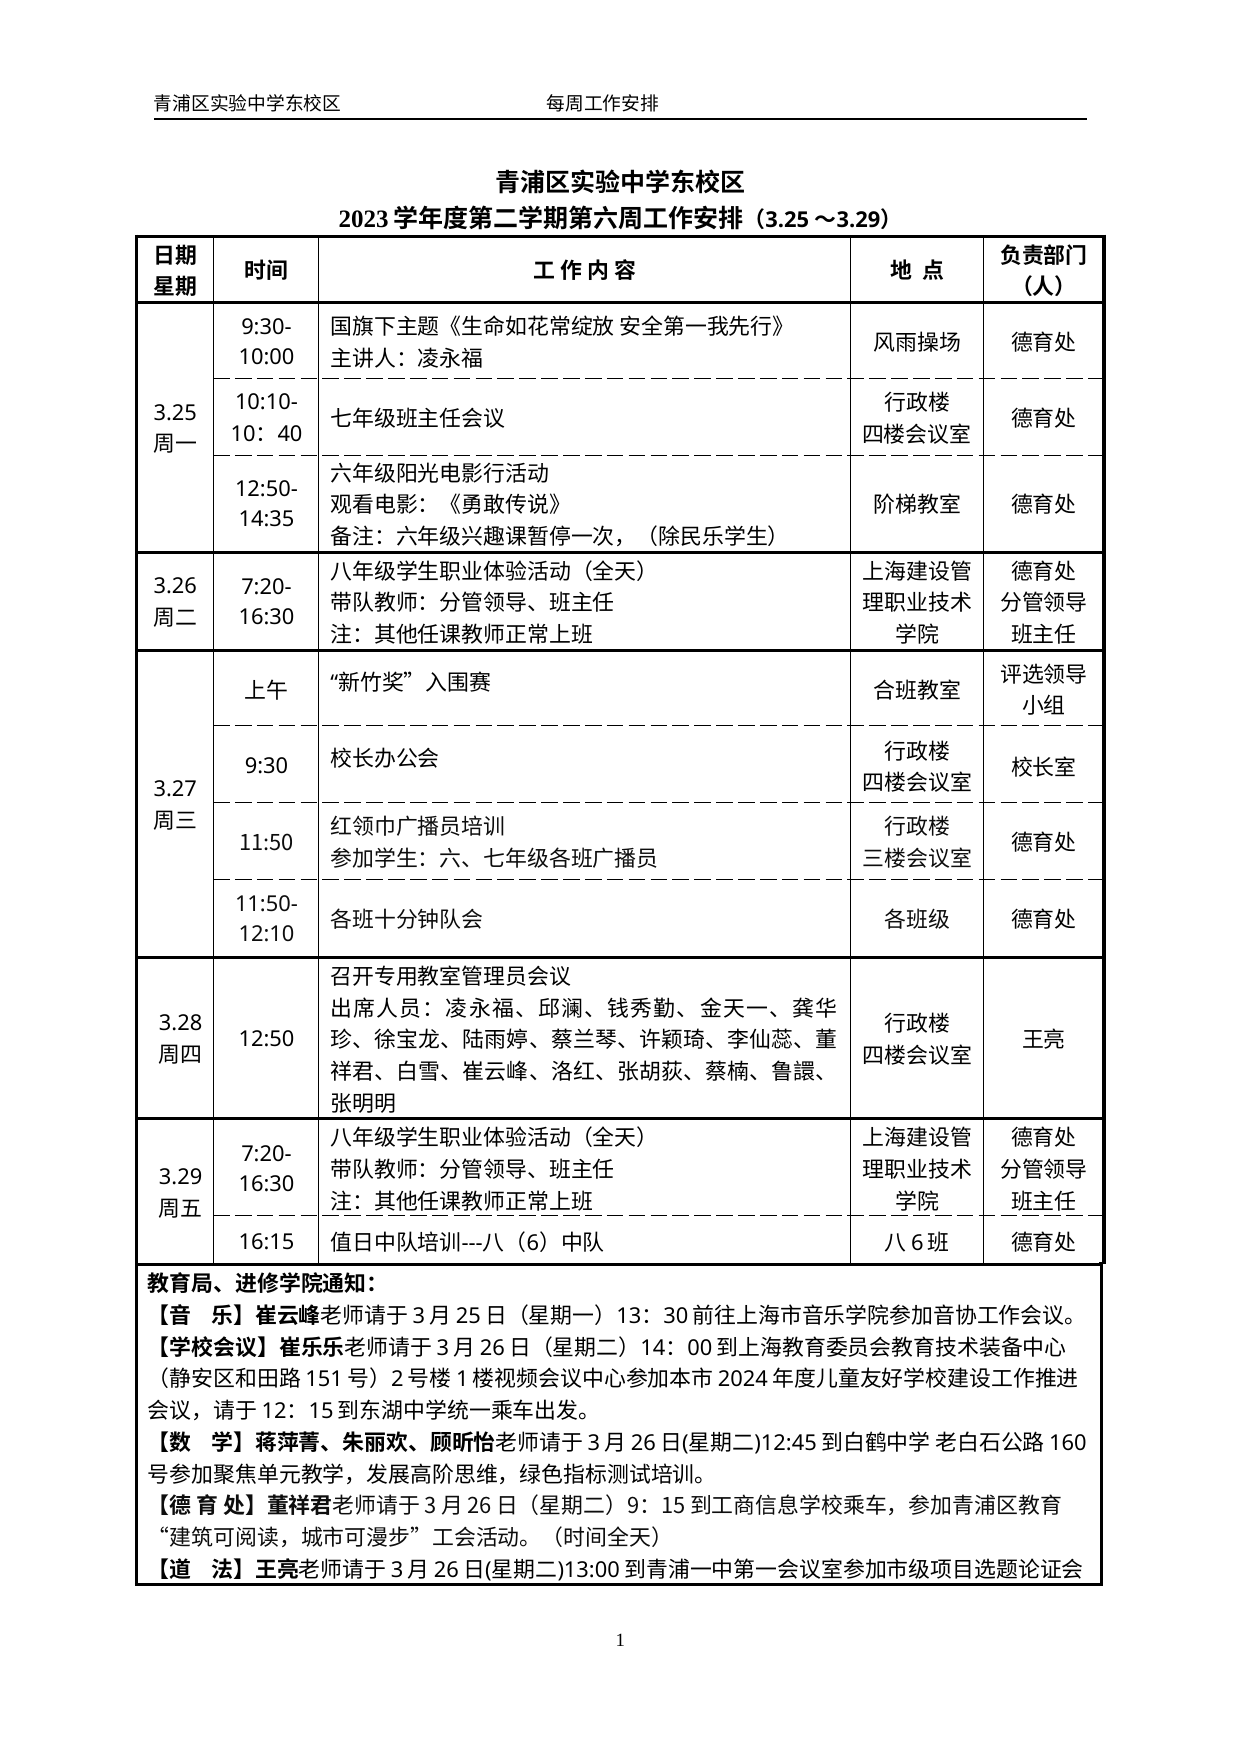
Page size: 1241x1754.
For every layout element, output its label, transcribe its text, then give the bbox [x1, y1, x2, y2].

text 青浦区实验中学东校区 [153, 162, 1087, 198]
table_cell 11:50-12:10 [214, 879, 318, 956]
table_cell 德育处 [984, 455, 1102, 551]
table_cell 值日中队培训---八（6）中队 [319, 1215, 850, 1263]
table_cell 7:20-16:30 [214, 554, 318, 649]
table_cell 德育处 [984, 802, 1102, 879]
table_header 时间 [214, 238, 318, 301]
table_cell 各班十分钟队会 [319, 879, 850, 956]
table_cell 上海建设管理职业技术学院 [851, 554, 983, 649]
table_cell 10:10-10：40 [214, 378, 318, 454]
table_cell 德育处 [984, 879, 1102, 956]
table_cell 八年级学生职业体验活动（全天） 带队教师：分管领导、班主任 注：其他任课教师正常上班 [319, 554, 850, 649]
table_cell 3.29 周五 [138, 1120, 213, 1263]
table_cell 七年级班主任会议 [319, 378, 850, 454]
table_cell 3.26周二 [138, 554, 213, 649]
table_cell 12:50-14:35 [214, 455, 318, 551]
table_cell 7:20-16:30 [214, 1120, 318, 1215]
table_header 日期星期 [138, 238, 213, 301]
table_header 工 作 内 容 [319, 238, 850, 301]
table_cell 德育处 [984, 378, 1102, 454]
table_cell 校长室 [984, 725, 1102, 802]
table_cell 阶梯教室 [851, 455, 983, 551]
table_cell 八年级学生职业体验活动（全天） 带队教师：分管领导、班主任 注：其他任课教师正常上班 [319, 1120, 850, 1215]
table_cell 风雨操场 [851, 304, 983, 378]
table_cell 3.28 周四 [138, 959, 213, 1117]
table_cell 11:50 [214, 802, 318, 879]
table_cell 9:30-10:00 [214, 304, 318, 378]
table_cell 国旗下主题《生命如花常绽放 安全第一我先行》 主讲人：凌永福 [319, 304, 850, 378]
table_cell 9:30 [214, 725, 318, 802]
table_cell 各班级 [851, 879, 983, 956]
table_cell 行政楼 四楼会议室 [851, 725, 983, 802]
table_header 负责部门（人） [984, 238, 1102, 301]
table_cell “新竹奖”入围赛 [319, 652, 850, 725]
table_cell 3.25周一 [138, 304, 213, 551]
table_cell 八6班 [851, 1215, 983, 1263]
table_cell 王亮 [984, 959, 1102, 1117]
table_cell 合班教室 [851, 652, 983, 725]
table_cell 德育处 分管领导 班主任 [984, 554, 1102, 649]
table_cell 16:15 [214, 1215, 318, 1263]
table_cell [138, 1266, 1100, 1583]
table_cell 评选领导小组 [984, 652, 1102, 725]
text 2023学年度第二学期第六周工作安排（3.25 ～3.29） [153, 198, 1087, 234]
table_cell 召开专用教室管理员会议 出席人员：凌永福、邱澜、钱秀勤、金天一、龚华珍、徐宝龙、陆雨婷、蔡兰琴、许颖琦、李仙蕊、董祥君、白雪、崔云峰、洛红、张胡荻、蔡楠、鲁譞、张明明 [319, 959, 850, 1117]
table_cell 红领巾广播员培训 参加学生：六、七年级各班广播员 [319, 802, 850, 879]
table_cell 行政楼 三楼会议室 [851, 802, 983, 879]
table_cell 德育处 分管领导 班主任 [984, 1120, 1102, 1215]
table_cell 行政楼 四楼会议室 [851, 378, 983, 454]
table_cell 上午 [214, 652, 318, 725]
table_cell 12:50 [214, 959, 318, 1117]
table_cell 校长办公会 [319, 725, 850, 802]
table_cell 上海建设管理职业技术学院 [851, 1120, 983, 1215]
table_cell 行政楼 四楼会议室 [851, 959, 983, 1117]
table_header 地 点 [851, 238, 983, 301]
table_cell 德育处 [984, 1215, 1102, 1263]
table_cell 德育处 [984, 304, 1102, 378]
table_cell 3.27周三 [138, 652, 213, 956]
